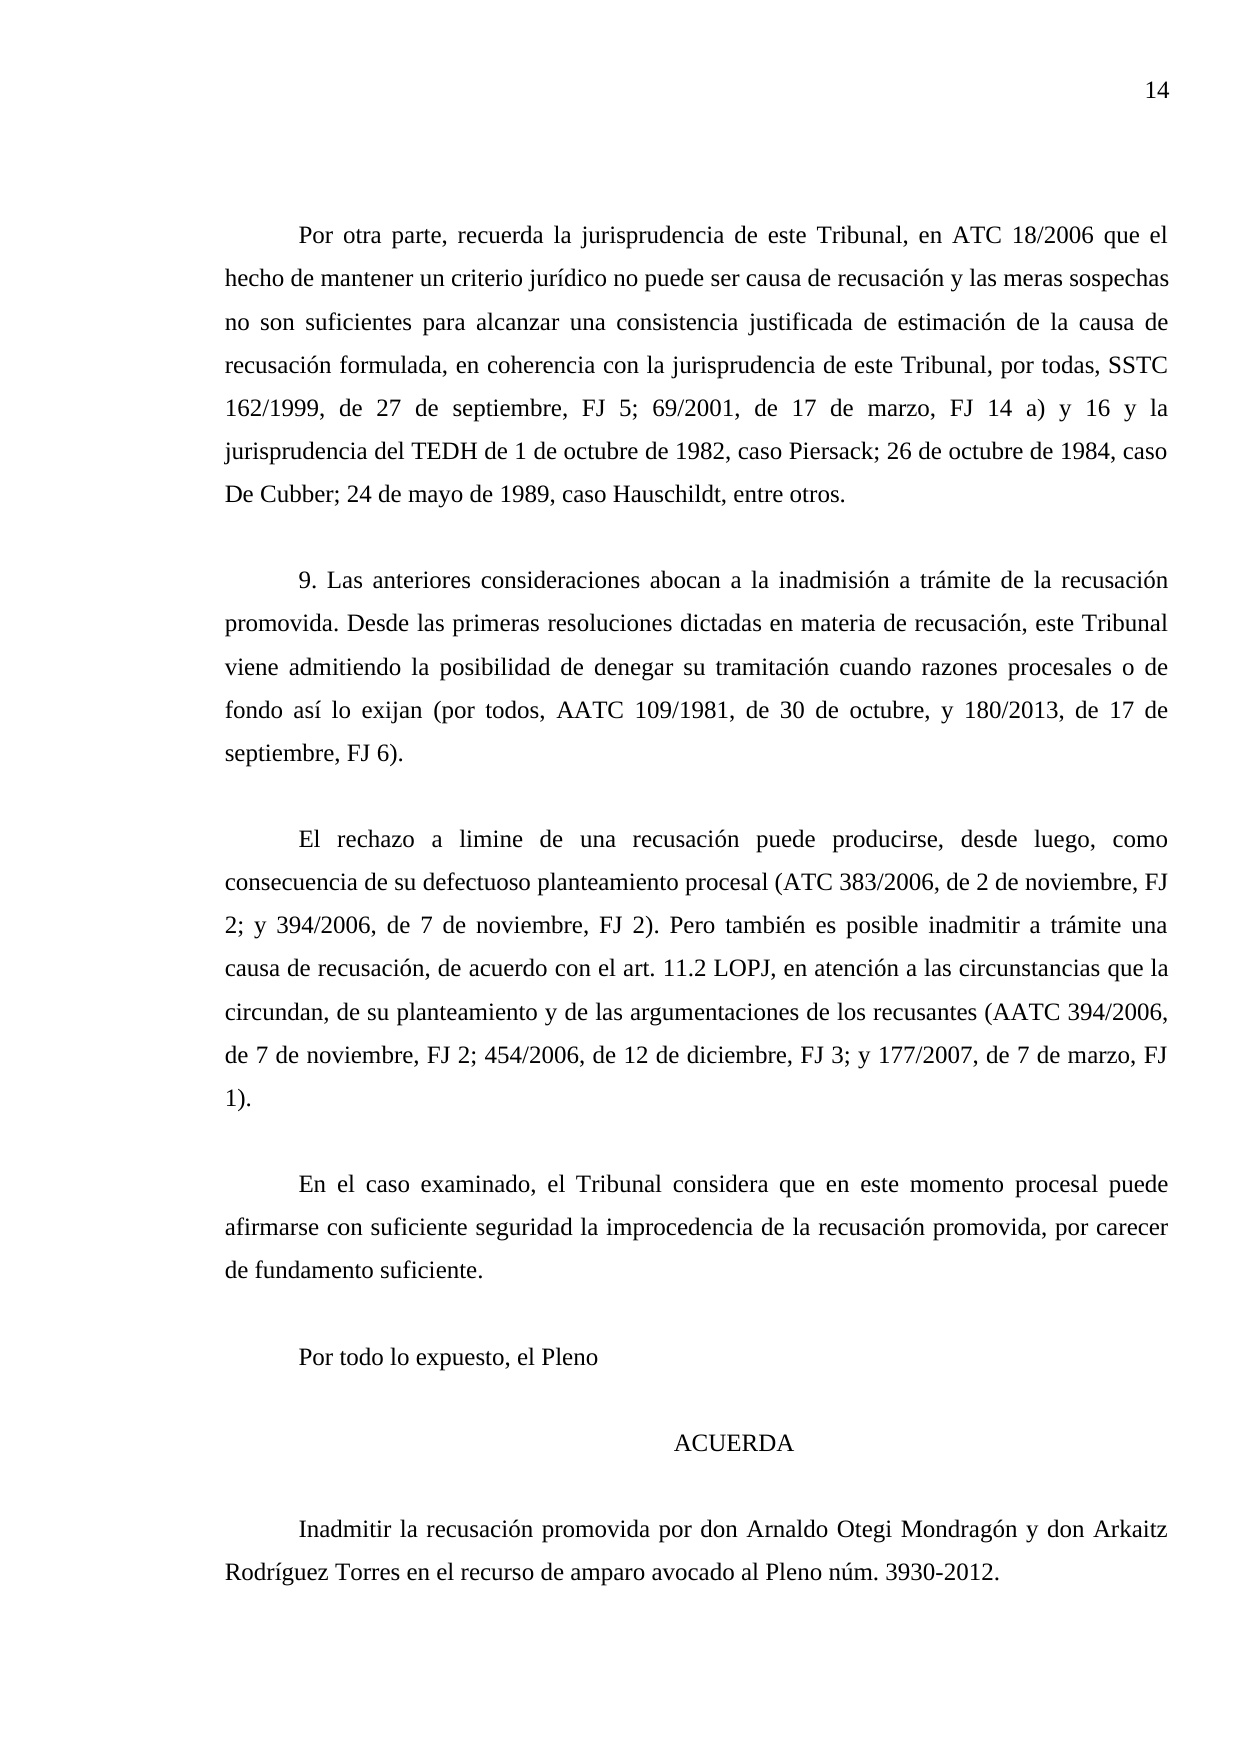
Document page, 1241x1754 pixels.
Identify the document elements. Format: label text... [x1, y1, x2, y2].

text Por todo lo expuesto, el Pleno [224, 1342, 1169, 1370]
text 9. Las anteriores consideraciones abocan a la inadmisión a trámite de la recusación promovida. Desde las primeras resoluciones dictadas en materia de recusación, este Tribunal viene admitiendo la posibilidad de denegar su tramitación cuando razones procesales o de fondo así lo exijan (por todos, AATC 109/1981, de 30 de octubre, y 180/2013, de 17 de septiembre, FJ 6). [224, 565, 1169, 767]
text Inadmitir la recusación promovida por don Arnaldo Otegi Mondragón y don Arkaitz Rodríguez Torres en el recurso de amparo avocado al Pleno núm. 3930-2012. [224, 1514, 1169, 1586]
text El rechazo a limine de una recusación puede producirse, desde luego, como consecuencia de su defectuoso planteamiento procesal (ATC 383/2006, de 2 de noviembre, FJ 2; y 394/2006, de 7 de noviembre, FJ 2). Pero también es posible inadmitir a trámite una causa de recusación, de acuerdo con el art. 11.2 LOPJ, en atención a las circunstancias que la circundan, de su planteamiento y de las argumentaciones de los recusantes (AATC 394/2006, de 7 de noviembre, FJ 2; 454/2006, de 12 de diciembre, FJ 3; y 177/2007, de 7 de marzo, FJ 1). [224, 824, 1169, 1112]
text ACUERDA [224, 1428, 1169, 1457]
text Por otra parte, recuerda la jurisprudencia de este Tribunal, en ATC 18/2006 que el hecho de mantener un criterio jurídico no puede ser causa de recusación y las meras sospechas no son suficientes para alcanzar una consistencia justificada de estimación de la causa de recusación formulada, en coherencia con la jurisprudencia de este Tribunal, por todas, SSTC 162/1999, de 27 de septiembre, FJ 5; 69/2001, de 17 de marzo, FJ 14 a) y 16 y la jurisprudencia del TEDH de 1 de octubre de 1982, caso Piersack; 26 de octubre de 1984, caso De Cubber; 24 de mayo de 1989, caso Hauschildt, entre otros. [224, 220, 1169, 508]
text En el caso examinado, el Tribunal considera que en este momento procesal puede afirmarse con suficiente seguridad la improcedencia de la recusación promovida, por carecer de fundamento suficiente. [224, 1169, 1169, 1284]
